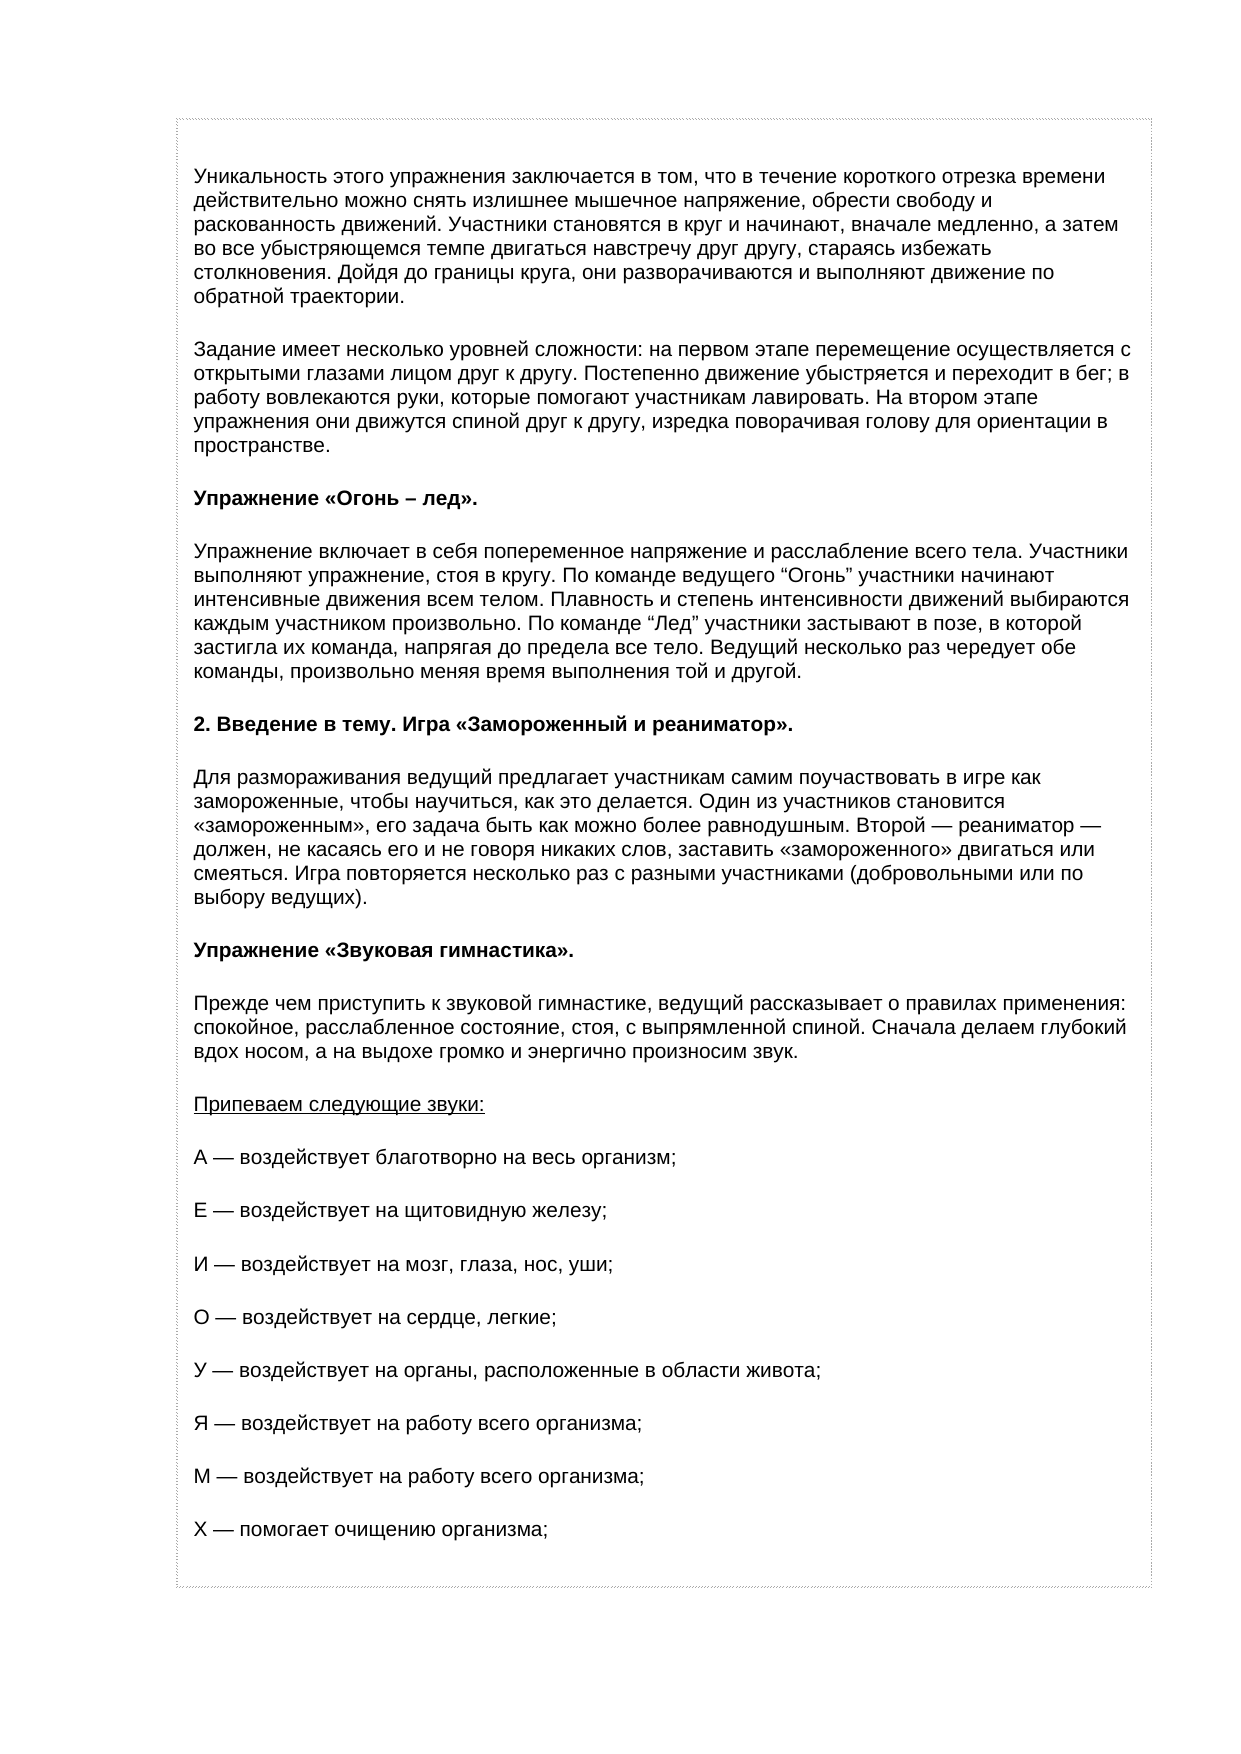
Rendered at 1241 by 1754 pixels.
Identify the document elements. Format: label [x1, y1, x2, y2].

table_header [177, 118, 1151, 1586]
